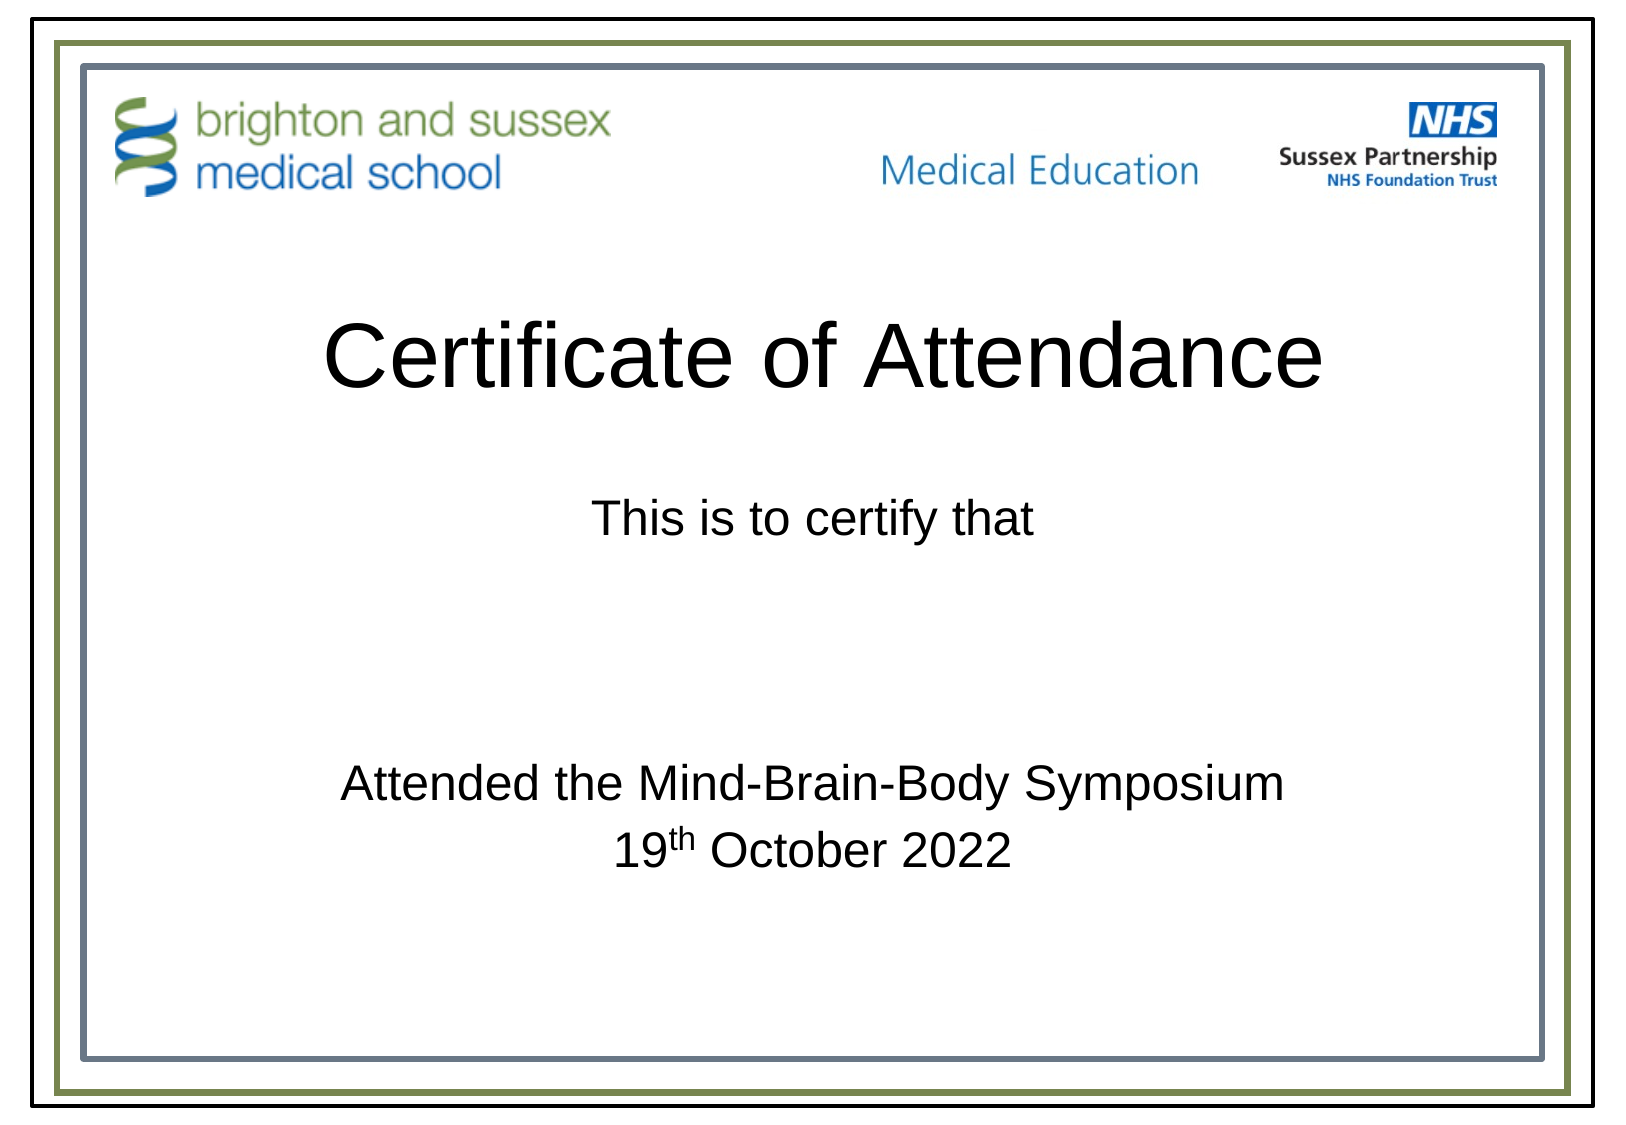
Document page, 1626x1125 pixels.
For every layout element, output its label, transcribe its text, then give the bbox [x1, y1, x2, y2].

title Certificate of Attendance [323, 301, 1392, 406]
picture [115, 97, 611, 197]
text This is to certify that [340, 489, 1285, 546]
text Attended the Mind-Brain-Body Symposium 19th October 2022 [340, 753, 1285, 878]
picture [880, 102, 1497, 204]
